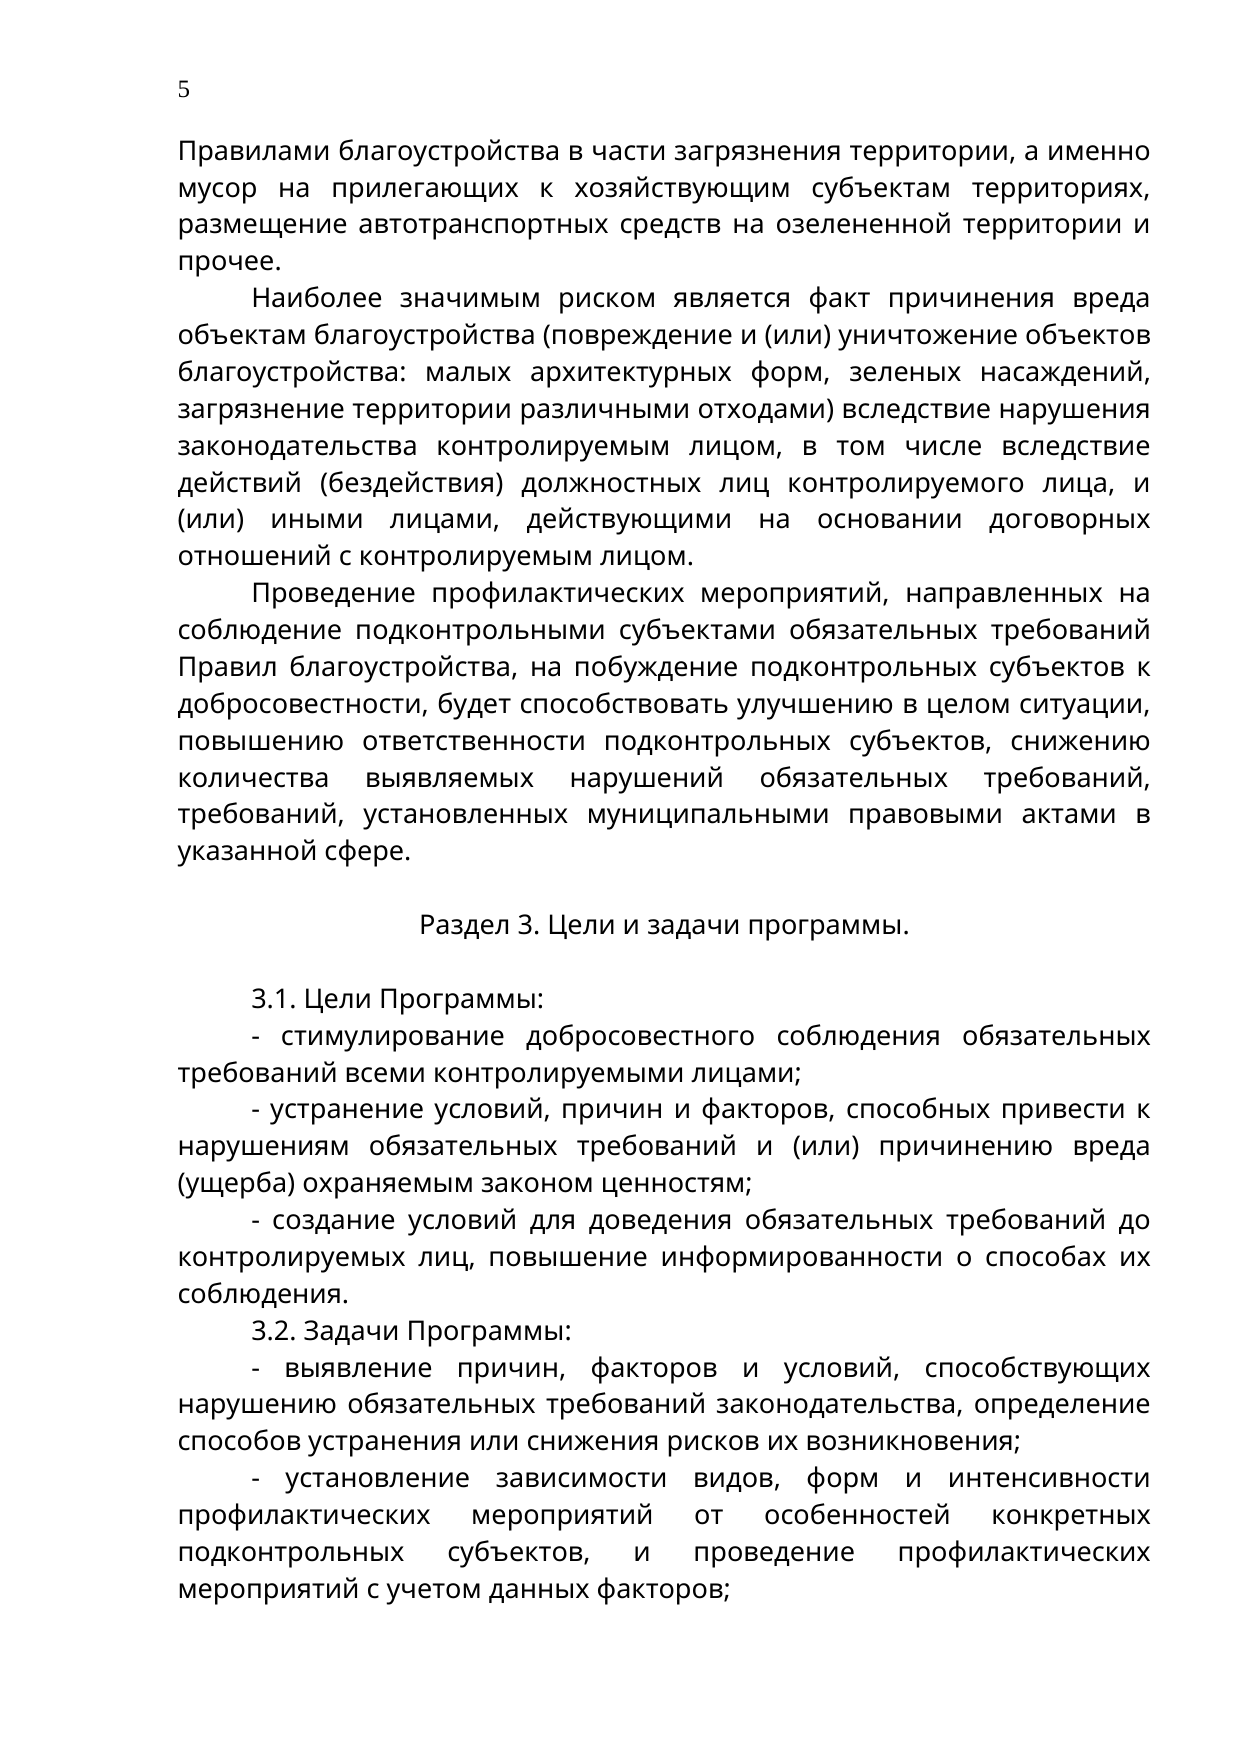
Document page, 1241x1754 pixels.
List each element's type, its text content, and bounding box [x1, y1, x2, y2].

text - выявление причин, факторов и условий, способствующих нарушению обязательных требований законодательства, определение способов устранения или снижения рисков их возникновения; [177, 1348, 1152, 1459]
text 3.1. Цели Программы: [177, 979, 1152, 1016]
text - создание условий для доведения обязательных требований до контролируемых лиц, повышение информированности о способах их соблюдения. [177, 1201, 1152, 1311]
text - стимулирование добросовестного соблюдения обязательных требований всеми контролируемыми лицами; [177, 1016, 1152, 1090]
text Раздел 3. Цели и задачи программы. [177, 906, 1152, 942]
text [177, 131, 1152, 279]
text 3.2. Задачи Программы: [177, 1311, 1152, 1348]
text - устранение условий, причин и факторов, способных привести к нарушениям обязательных требований и (или) причинению вреда (ущерба) охраняемым законом ценностям; [177, 1090, 1152, 1201]
text Наиболее значимым риском является факт причинения вреда объектам благоустройства (повреждение и (или) уничтожение объектов благоустройства: малых архитектурных форм, зеленых насаждений, загрязнение территории различными отходами) вследствие нарушения законодательства контролируемым лицом, в том числе вследствие действий (бездействия) должностных лиц контролируемого лица, и (или) иными лицами, действующими на основании договорных отношений с контролируемым лицом. [177, 279, 1152, 574]
text Проведение профилактических мероприятий, направленных на соблюдение подконтрольными субъектами обязательных требований Правил благоустройства, на побуждение подконтрольных субъектов к добросовестности, будет способствовать улучшению в целом ситуации, повышению ответственности подконтрольных субъектов, снижению количества выявляемых нарушений обязательных требований, требований, установленных муниципальными правовыми актами в указанной сфере. [177, 574, 1152, 869]
text - установление зависимости видов, форм и интенсивности профилактических мероприятий от особенностей конкретных подконтрольных субъектов, и проведение профилактических мероприятий с учетом данных факторов; [177, 1459, 1152, 1606]
